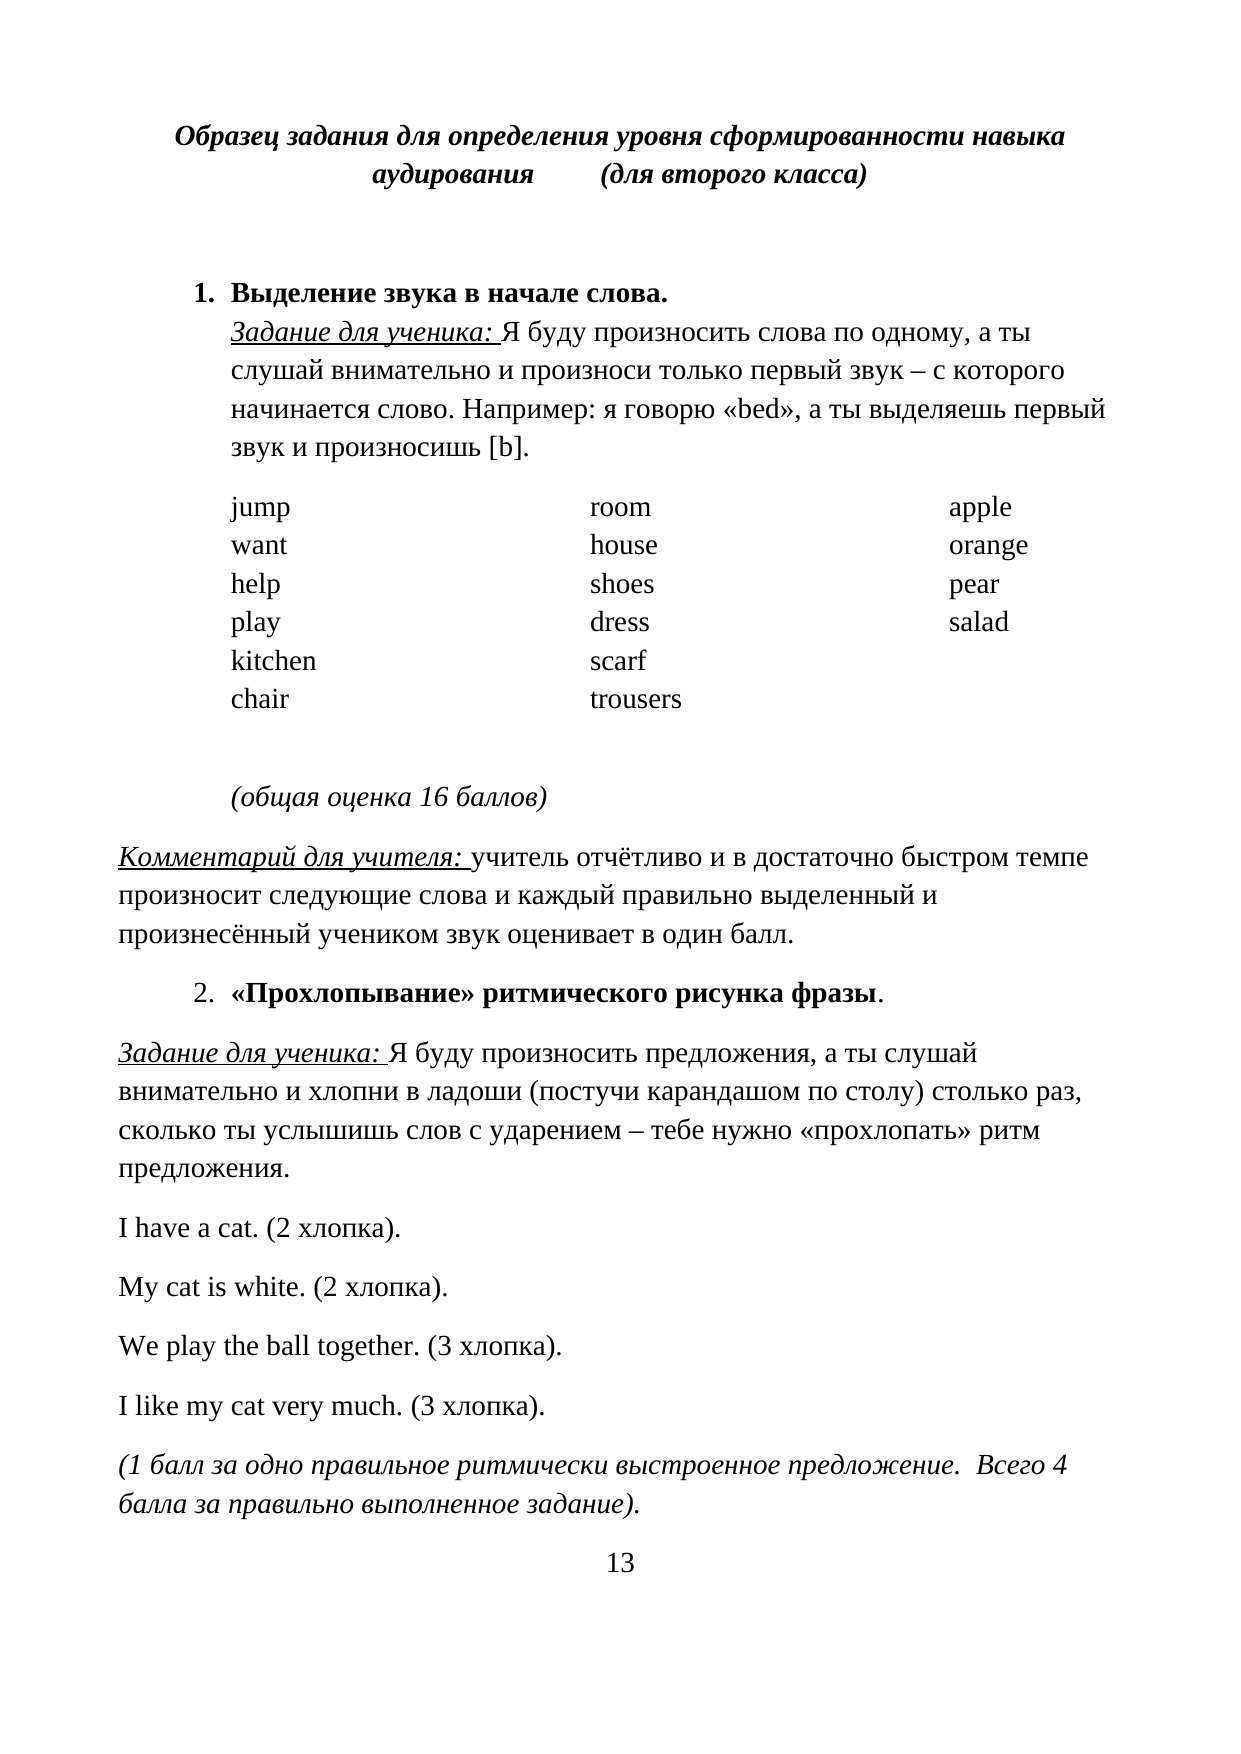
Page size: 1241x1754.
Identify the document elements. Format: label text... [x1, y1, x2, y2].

text Задание для ученика: Я буду произносить предложения, а ты слушай внимательно и хлопни в ладоши (постучи карандашом по столу) столько раз, сколько ты услышишь слов с ударением – тебе нужно «прохлопать» ритм предложения. [118, 1035, 1122, 1184]
list scarf [590, 643, 763, 677]
text Образец задания для определения уровня сформированности навыка аудирования (для второго класса) [118, 118, 1122, 190]
list dress [590, 604, 763, 638]
list orange [949, 527, 1122, 561]
list chair [231, 682, 403, 715]
list play [231, 604, 403, 638]
list help [231, 566, 403, 599]
list room [590, 489, 763, 522]
text I have a cat. (2 хлопка). [118, 1210, 1122, 1243]
list (общая оценка 16 баллов) [231, 779, 1122, 813]
text My cat is white. (2 хлопка). [118, 1269, 1122, 1303]
list Задание для ученика: Я буду произносить слова по одному, а ты слушай внимательно и произноси только первый звук – с которого начинается слово. Например: я говорю «bed», а ты выделяешь первый звук и произносишь [b]. [231, 314, 1122, 463]
text Комментарий для учителя: учитель отчётливо и в достаточно быстром темпе произносит следующие слова и каждый правильно выделенный и произнесённый учеником звук оценивает в один балл. [118, 839, 1122, 949]
list apple [949, 489, 1122, 522]
text We play the ball together. (3 хлопка). [118, 1328, 1122, 1362]
list jump [231, 489, 403, 522]
text (1 балл за одно правильное ритмически выстроенное предложение. Всего 4 балла за правильно выполненное задание). [118, 1447, 1122, 1519]
list «Прохлопывание» ритмического рисунка фразы. [193, 975, 1122, 1009]
list want [231, 527, 403, 561]
list kitchen [231, 643, 403, 677]
list Выделение звука в начале слова. [193, 275, 1122, 309]
list trousers [590, 682, 763, 715]
list salad [949, 604, 1122, 638]
list house [590, 527, 763, 561]
text I like my cat very much. (3 хлопка). [118, 1388, 1122, 1421]
list pear [949, 566, 1122, 599]
list shoes [590, 566, 763, 599]
text 13 [118, 1545, 1122, 1579]
